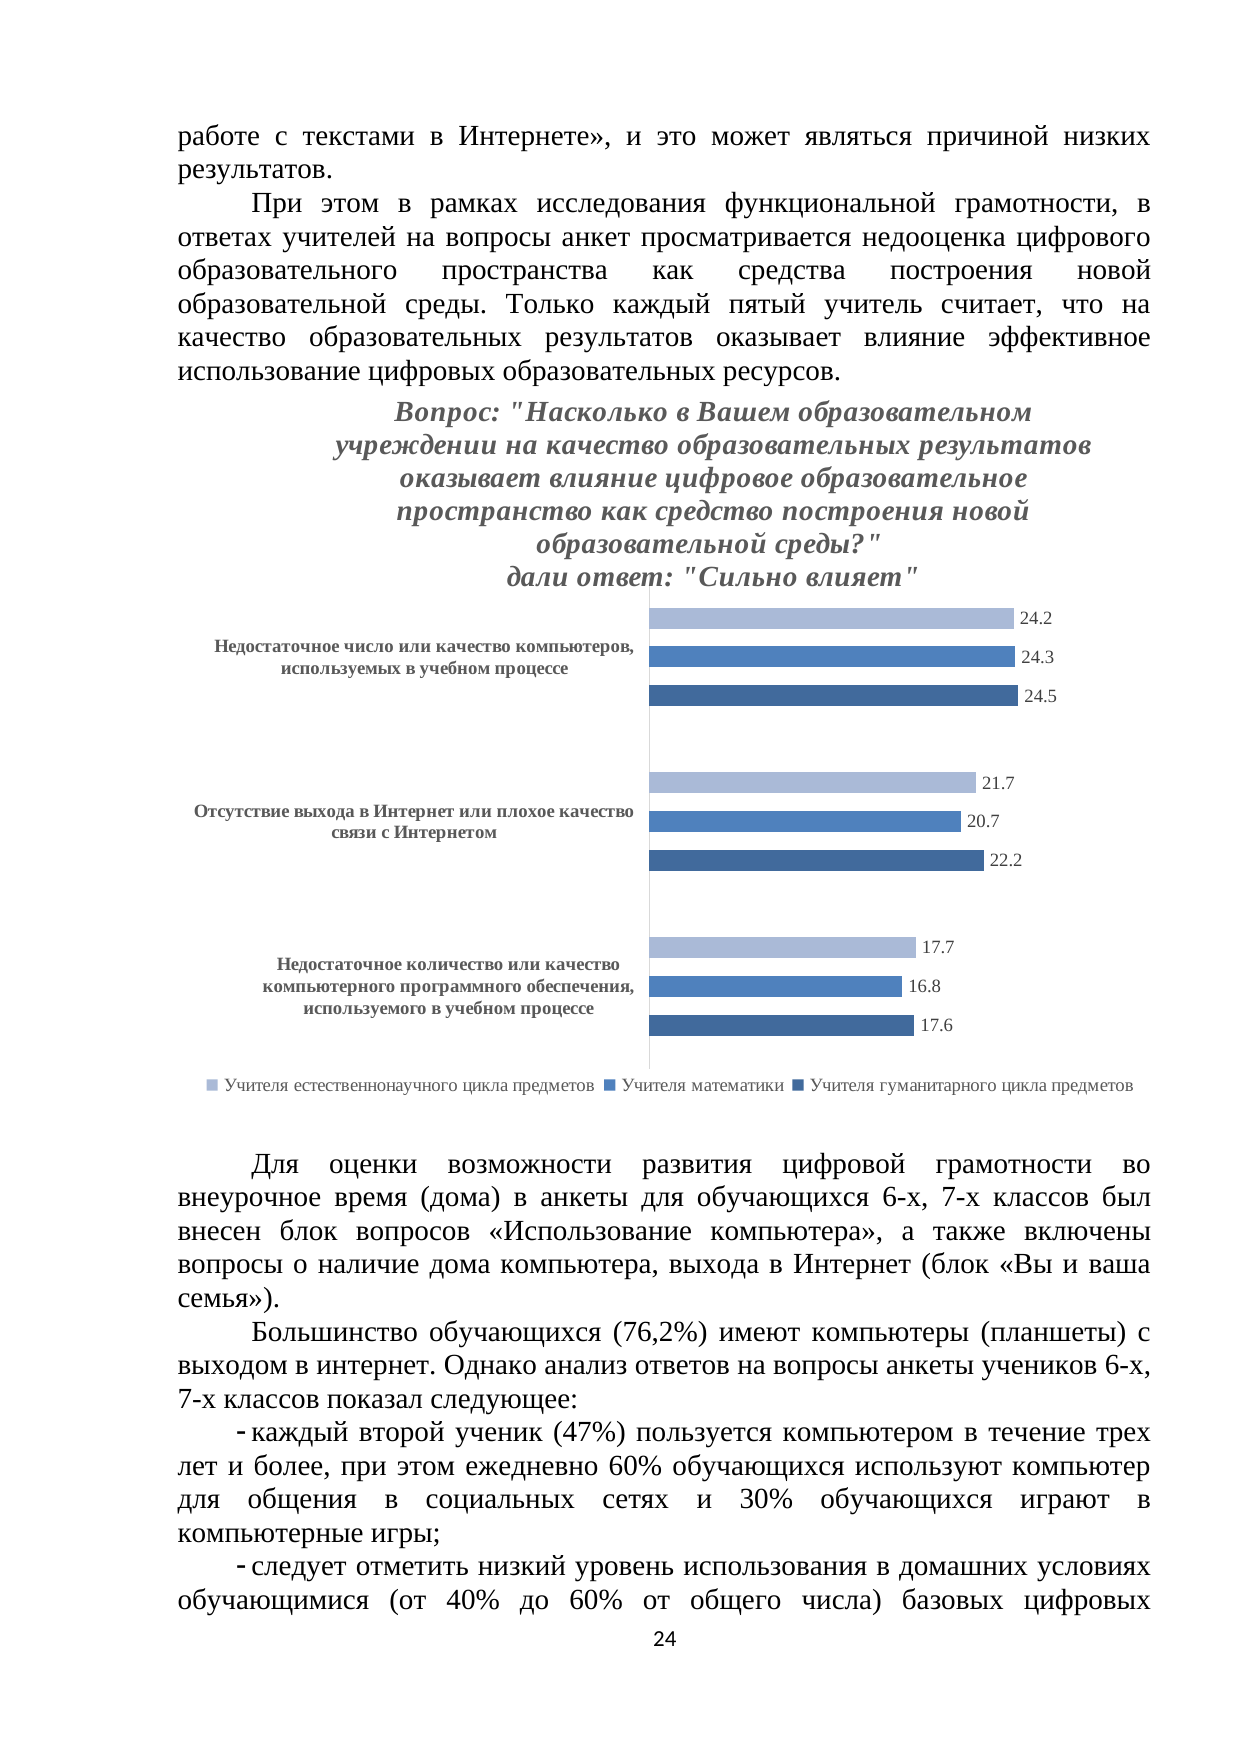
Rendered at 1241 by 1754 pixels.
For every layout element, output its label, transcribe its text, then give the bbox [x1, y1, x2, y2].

text Для оценки возможности развития цифровой грамотности во внеурочное время (дома) в анкеты для обучающихся 6-х, 7-х классов был внесен блок вопросов «Использование компьютера», а также включены вопросы о наличие дома компьютера, выхода в Интернет (блок «Вы и ваша семья»). [177, 1146, 1152, 1314]
text При этом в рамках исследования функциональной грамотности, в ответах учителей на вопросы анкет просматривается недооценка цифрового образовательного пространства как средства построения новой образовательной среды. Только каждый пятый учитель считает, что на качество образовательных результатов оказывает влияние эффективное использование цифровых образовательных ресурсов. [177, 185, 1152, 386]
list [177, 1548, 1152, 1616]
list каждый второй ученик (47%) пользуется компьютером в течение трех лет и более, при этом ежедневно 60% обучающихся используют компьютер для общения в социальных сетях и 30% обучающихся играют в компьютерные игры; [177, 1414, 1152, 1548]
text Большинство обучающихся (76,2%) имеют компьютеры (планшеты) с выходом в интернет. Однако анализ ответов на вопросы анкеты учеников 6-х, 7-х классов показал следующее: [177, 1314, 1152, 1414]
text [177, 118, 1152, 185]
